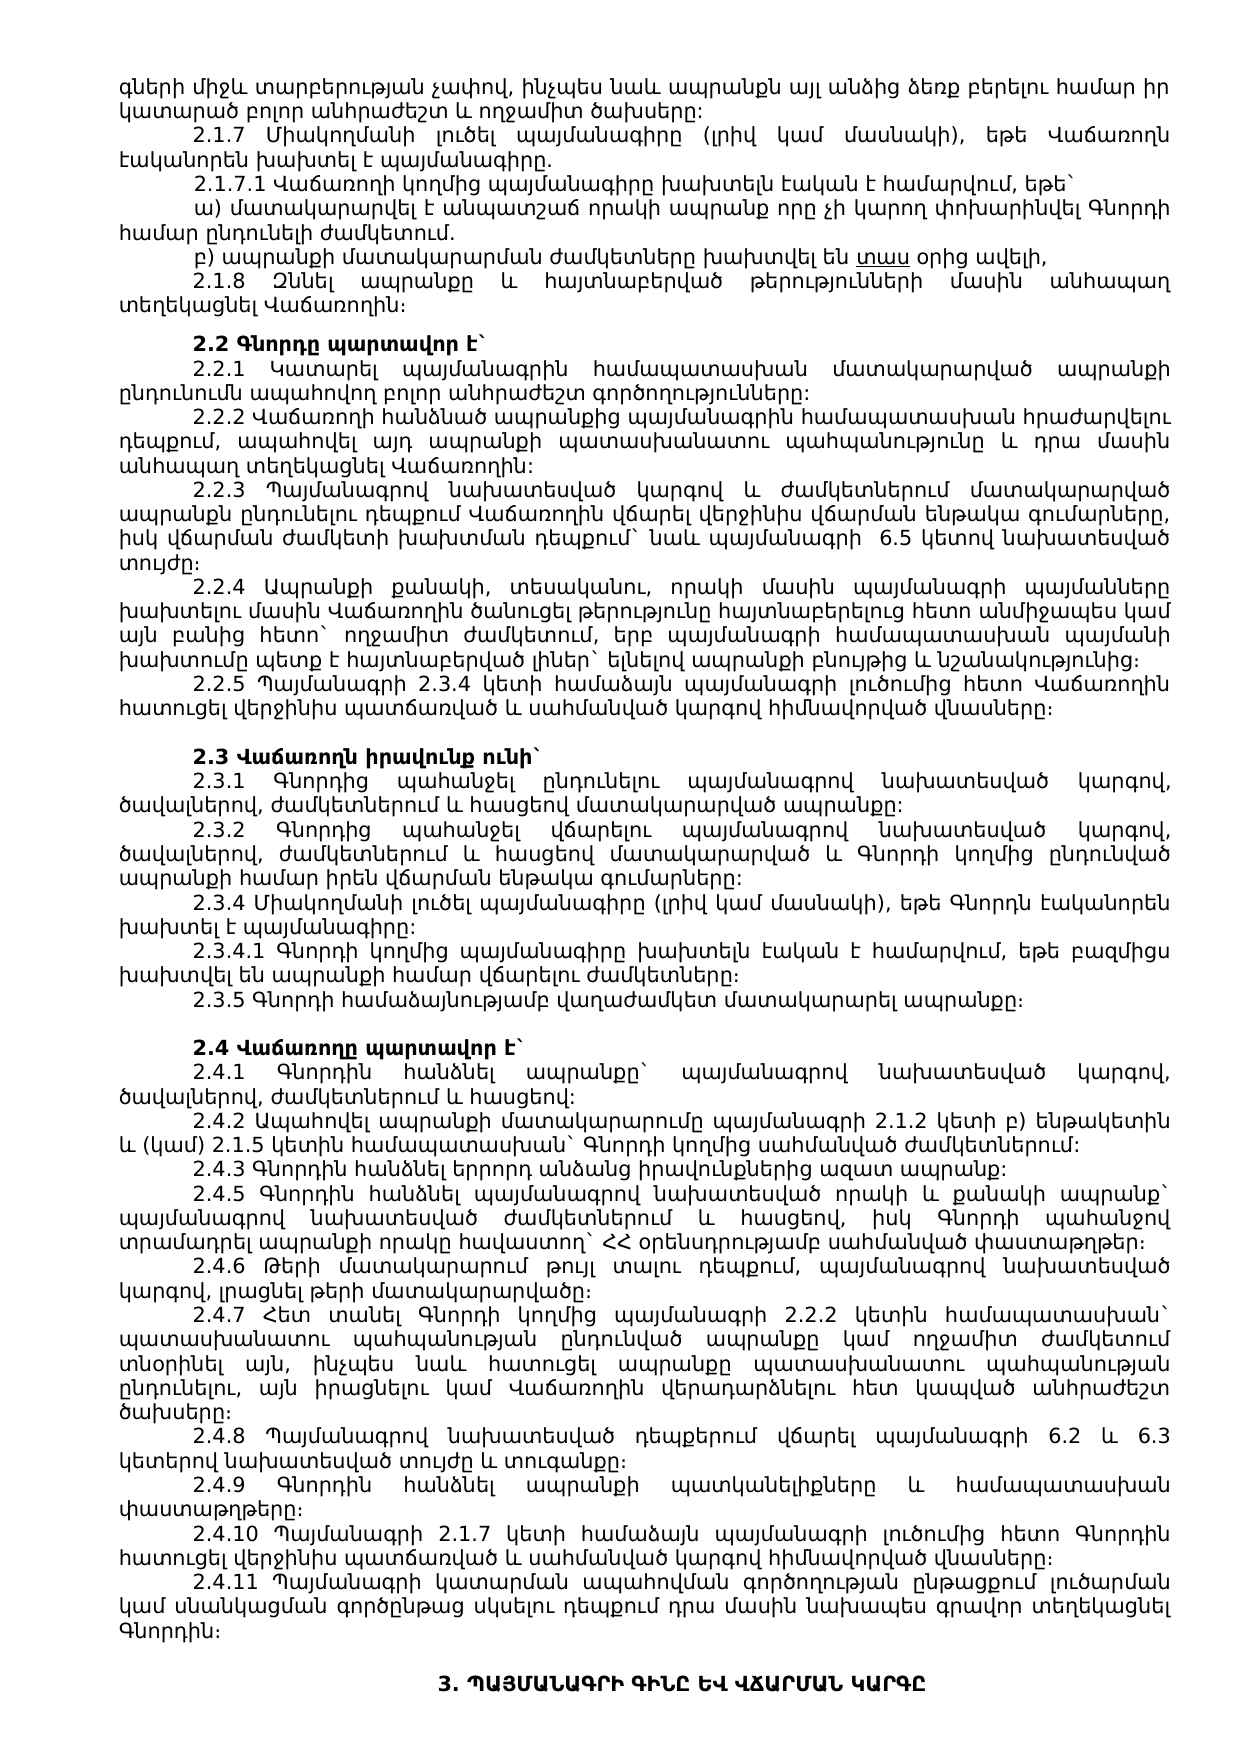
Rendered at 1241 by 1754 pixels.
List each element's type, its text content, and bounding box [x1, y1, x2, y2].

text 2.4 Վաճառողը պարտավոր է` [118, 1036, 1171, 1060]
text 2.3.4.1 Գնորդի կողմից պայմանագիրը խախտելն էական է համարվում, եթե բազմիցս խախտվել են ապրանքի համար վճարելու ժամկետները։ [118, 939, 1171, 988]
text 2.2.4 Ապրանքի քանակի, տեսականու, որակի մասին պայմանագրի պայմանները խախտելու մասին Վաճառողին ծանուցել թերությունը հայտնաբերելուց հետո անմիջապես կամ այն բանից հետո` ողջամիտ ժամկետում, երբ պայմանագրի համապատասխան պայմանի խախտումը պետք է հայտնաբերված լիներ` ելնելով ապրանքի բնույթից և նշանակությունից։ [118, 575, 1171, 672]
text բ) ապրանքի մատակարարման ժամկետները խախտվել են տաս օրից ավելի, [118, 245, 1171, 269]
text 2.2.5 Պայմանագրի 2.3.4 կետի համաձայն պայմանագրի լուծումից հետո Վաճառողին հատուցել վերջինիս պատճառված և սահմանված կարգով հիմնավորված վնասները։ [118, 672, 1171, 721]
text ա) մատակարարվել է անպատշաճ որակի ապրանք որը չի կարող փոխարինվել Գնորդի համար ընդունելի ժամկետում. [118, 196, 1171, 245]
text 2.1.8 Զննել ապրանքը և հայտնաբերված թերությունների մասին անհապաղ տեղեկացնել Վաճառողին։ [118, 269, 1171, 318]
text 2.2 Գնորդը պարտավոր է` [118, 332, 1171, 357]
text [118, 75, 1171, 123]
text 2.4.7 Հետ տանել Գնորդի կողմից պայմանագրի 2.2.2 կետին համապատասխան` պատասխանատու պահպանության ընդունված ապրանքը կամ ողջամիտ ժամկետում տնօրինել այն, ինչպես նաև հատուցել ապրանքը պատասխանատու պահպանության ընդունելու, այն իրացնելու կամ Վաճառողին վերադարձնելու հետ կապված անհրաժեշտ ծախսերը։ [118, 1303, 1171, 1424]
text 2.4.2 Ապահովել ապրանքի մատակարարումը պայմանագրի 2.1.2 կետի բ) ենթակետին և (կամ) 2.1.5 կետին համապատասխան` Գնորդի կողմից սահմանված ժամկետներում: [118, 1109, 1171, 1157]
text 2.4.8 Պայմանագրով նախատեսված դեպքերում վճարել պայմանագրի 6.2 և 6.3 կետերով նախատեսված տույժը և տուգանքը։ [118, 1424, 1171, 1473]
text 2.2.3 Պայմանագրով նախատեսված կարգով և ժամկետներում մատակարարված ապրանքն ընդունելու դեպքում Վաճառողին վճարել վերջինիս վճարման ենթակա գումարները, իսկ վճարման ժամկետի խախտման դեպքում` նաև պայմանագրի 6.5 կետով նախատեսված տույժը։ [118, 478, 1171, 575]
text 2.3 Վաճառողն իրավունք ունի` [118, 745, 1171, 769]
text 2.3.1 Գնորդից պահանջել ընդունելու պայմանագրով նախատեսված կարգով, ծավալներով, ժամկետներում և հասցեով մատակարարված ապրանքը: [118, 769, 1171, 818]
text 3. ՊԱՅՄԱՆԱԳՐԻ ԳԻՆԸ ԵՎ ՎՃԱՐՄԱՆ ԿԱՐԳԸ [118, 1672, 1171, 1696]
text 2.3.2 Գնորդից պահանջել վճարելու պայմանագրով նախատեսված կարգով, ծավալներով, ժամկետներում և հասցեով մատակարարված և Գնորդի կողմից ընդունված ապրանքի համար իրեն վճարման ենթակա գումարները: [118, 818, 1171, 891]
text 2.4.5 Գնորդին հանձնել պայմանագրով նախատեսված որակի և քանակի ապրանք` պայմանագրով նախատեսված ժամկետներում և հասցեով, իսկ Գնորդի պահանջով տրամադրել ապրանքի որակը հավաստող` ՀՀ օրենսդրությամբ սահմանված փաստաթղթեր։ [118, 1182, 1171, 1254]
text 2.2.2 Վաճառողի հանձնած ապրանքից պայմանագրին համապատասխան հրաժարվելու դեպքում, ապահովել այդ ապրանքի պատասխանատու պահպանությունը և դրա մասին անհապաղ տեղեկացնել Վաճառողին: [118, 405, 1171, 478]
text 2.1.7 Միակողմանի լուծել պայմանագիրը (լրիվ կամ մասնակի), եթե Վաճառողն էականորեն խախտել է պայմանագիրը. [118, 123, 1171, 172]
text 2.4.10 Պայմանագրի 2.1.7 կետի համաձայն պայմանագրի լուծումից հետո Գնորդին հատուցել վերջինիս պատճառված և սահմանված կարգով հիմնավորված վնասները։ [118, 1522, 1171, 1570]
text 2.1.7.1 Վաճառողի կողմից պայմանագիրը խախտելն էական է համարվում, եթե` [118, 172, 1171, 196]
text 2.4.3 Գնորդին հանձնել երրորդ անձանց իրավունքներից ազատ ապրանք: [118, 1157, 1171, 1182]
text 2.4.6 Թերի մատակարարում թույլ տալու դեպքում, պայմանագրով նախատեսված կարգով, լրացնել թերի մատակարարվածը։ [118, 1254, 1171, 1303]
text 2.4.11 Պայմանագրի կատարման ապահովման գործողության ընթացքում լուծարման կամ սնանկացման գործընթաց սկսելու դեպքում դրա մասին նախապես գրավոր տեղեկացնել Գնորդին։ [118, 1570, 1171, 1643]
text 2.2.1 Կատարել պայմանագրին համապատասխան մատակարարված ապրանքի ընդունումն ապահովող բոլոր անհրաժեշտ գործողությունները: [118, 357, 1171, 405]
text 2.4.9 Գնորդին հանձնել ապրանքի պատկանելիքները և համապատասխան փաստաթղթերը։ [118, 1473, 1171, 1522]
text 2.4.1 Գնորդին հանձնել ապրանքը` պայմանագրով նախատեսված կարգով, ծավալներով, ժամկետներում և հասցեով: [118, 1060, 1171, 1109]
text 2.3.5 Գնորդի համաձայնությամբ վաղաժամկետ մատակարարել ապրանքը։ [118, 988, 1171, 1012]
text 2.3.4 Միակողմանի լուծել պայմանագիրը (լրիվ կամ մասնակի), եթե Գնորդն էականորեն խախտել է պայմանագիրը: [118, 891, 1171, 939]
